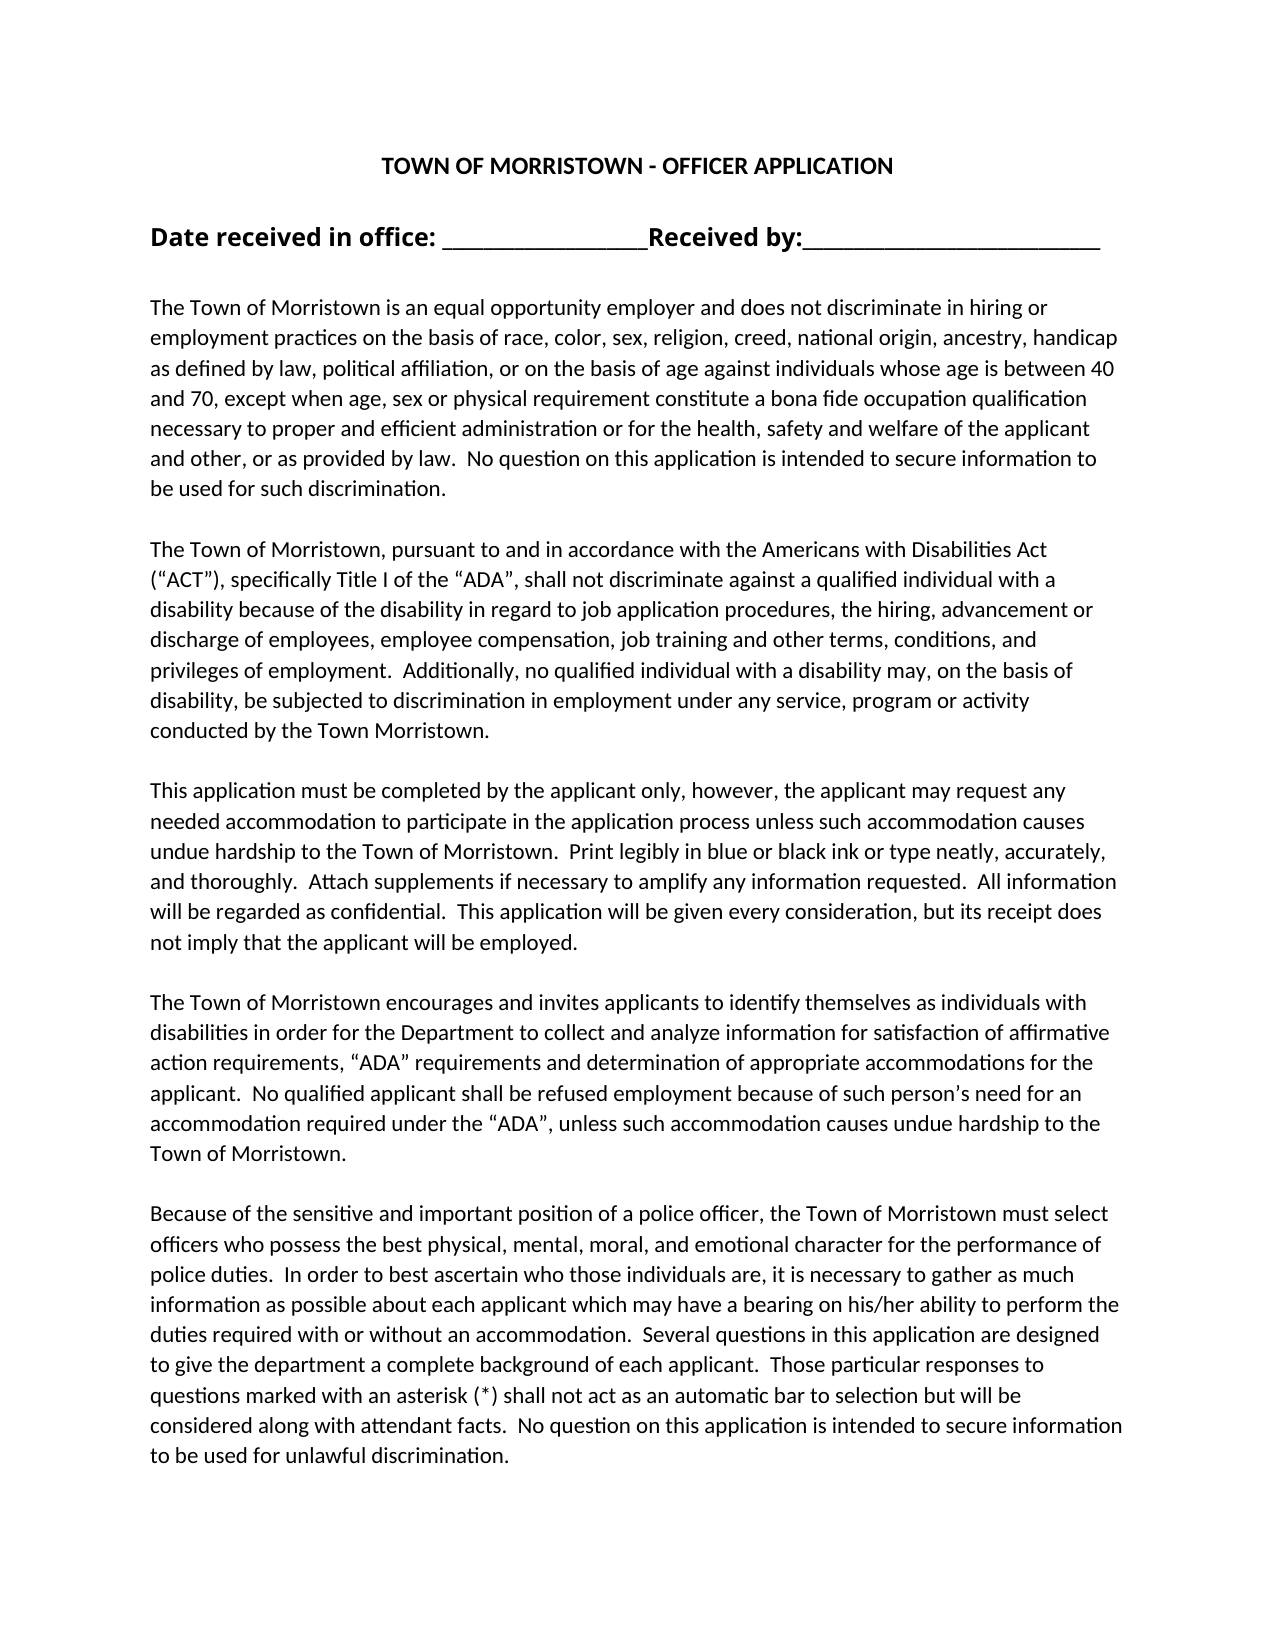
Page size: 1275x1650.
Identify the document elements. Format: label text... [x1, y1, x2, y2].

text TOWN OF MORRISTOWN - OFFICER APPLICATION [150, 150, 1125, 181]
text Date received in office: ____________________Received by:_____________________________ [150, 220, 1125, 254]
text The Town of Morristown encourages and invites applicants to identify themselves as individuals with disabilities in order for the Department to collect and analyze information for satisfaction of affirmative action requirements, “ADA” requirements and determination of appropriate accommodations for the applicant. No qualified applicant shall be refused employment because of such person’s need for an accommodation required under the “ADA”, unless such accommodation causes undue hardship to the Town of Morristown. [150, 988, 1125, 1167]
text Because of the sensitive and important position of a police officer, the Town of Morristown must select officers who possess the best physical, mental, moral, and emotional character for the performance of police duties. In order to best ascertain who those individuals are, it is necessary to gather as much information as possible about each applicant which may have a bearing on his/her ability to perform the duties required with or without an accommodation. Several questions in this application are designed to give the department a complete background of each applicant. Those particular responses to questions marked with an asterisk (*) shall not act as an automatic bar to selection but will be considered along with attendant facts. No question on this application is intended to secure information to be used for unlawful discrimination. [150, 1199, 1125, 1469]
text The Town of Morristown is an equal opportunity employer and does not discriminate in hiring or employment practices on the basis of race, color, sex, religion, creed, national origin, ancestry, handicap as defined by law, political affiliation, or on the basis of age against individuals whose age is between 40 and 70, except when age, sex or physical requirement constitute a bona fide occupation qualification necessary to proper and efficient administration or for the health, safety and welfare of the applicant and other, or as provided by law. No question on this application is intended to secure information to be used for such discrimination. [150, 293, 1125, 502]
text This application must be completed by the applicant only, however, the applicant may request any needed accommodation to participate in the application process unless such accommodation causes undue hardship to the Town of Morristown. Print legibly in blue or black ink or type neatly, accurately, and thoroughly. Attach supplements if necessary to amplify any information requested. All information will be regarded as confidential. This application will be given every consideration, but its receipt does not imply that the applicant will be employed. [150, 777, 1125, 956]
text The Town of Morristown, pursuant to and in accordance with the Americans with Disabilities Act (“ACT”), specifically Title I of the “ADA”, shall not discriminate against a qualified individual with a disability because of the disability in regard to job application procedures, the hiring, advancement or discharge of employees, employee compensation, job training and other terms, conditions, and privileges of employment. Additionally, no qualified individual with a disability may, on the basis of disability, be subjected to discrimination in employment under any service, program or activity conducted by the Town Morristown. [150, 535, 1125, 744]
